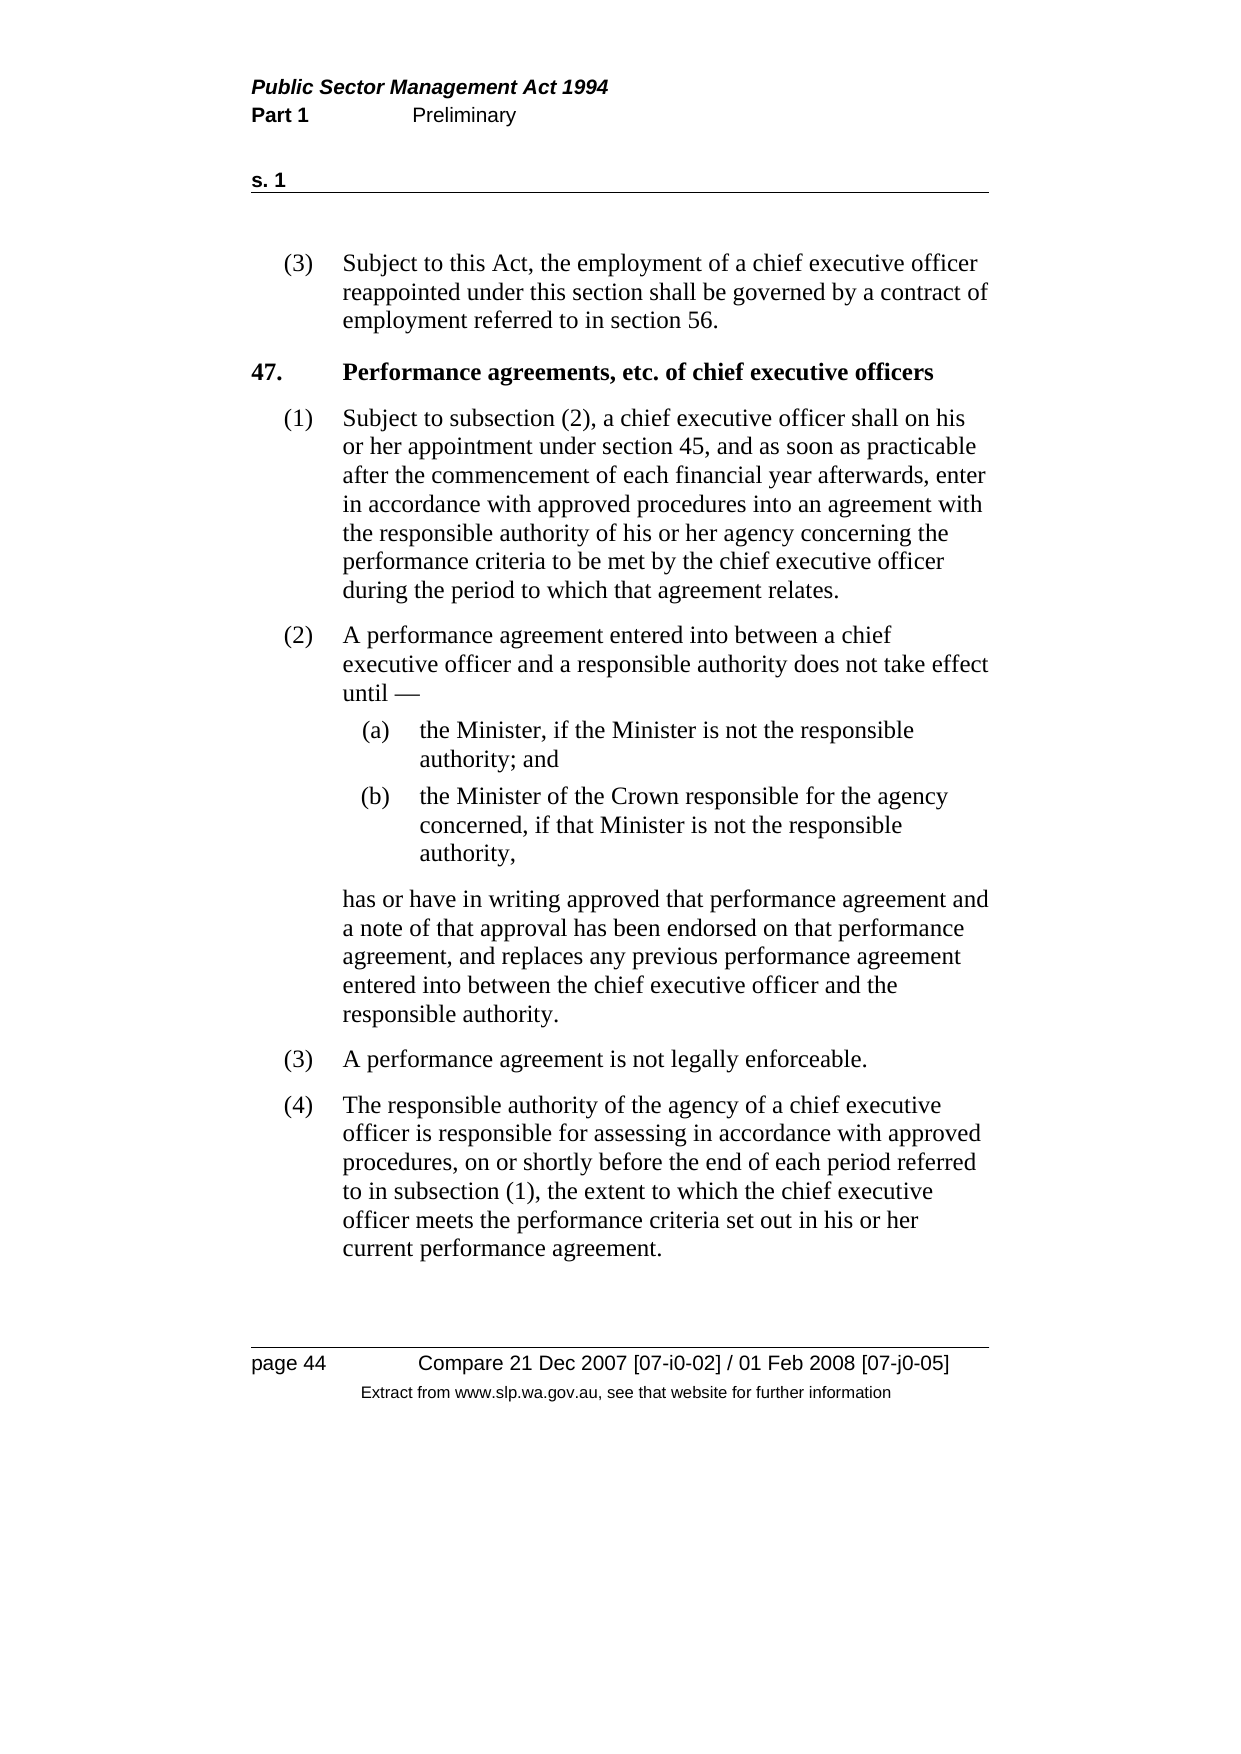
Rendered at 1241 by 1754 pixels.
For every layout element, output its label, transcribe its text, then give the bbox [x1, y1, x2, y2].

text (a) the Minister, if the Minister is not the responsible authority; and [251, 715, 989, 773]
text (3) Subject to this Act, the employment of a chief executive officer reappointed under this section shall be governed by a contract of employment referred to in section 56. [251, 248, 989, 334]
text (4) The responsible authority of the agency of a chief executive officer is responsible for assessing in accordance with approved procedures, on or shortly before the end of each period referred to in subsection (1), the extent to which the chief executive officer meets the performance criteria set out in his or her current performance agreement. [251, 1090, 989, 1262]
text (3) A performance agreement is not legally enforceable. [251, 1044, 989, 1073]
text (1) Subject to subsection (2), a chief executive officer shall on his or her appointment under section 45, and as soon as practicable after the commencement of each financial year afterwards, enter in accordance with approved procedures into an agreement with the responsible authority of his or her agency concerning the performance criteria to be met by the chief executive officer during the period to which that agreement relates. [251, 403, 989, 604]
text (2) A performance agreement entered into between a chief executive officer and a responsible authority does not take effect until — [251, 621, 989, 707]
subtitle 47. Performance agreements, etc. of chief executive officers [251, 357, 989, 386]
text has or have in writing approved that performance agreement and a note of that approval has been endorsed on that performance agreement, and replaces any previous performance agreement entered into between the chief executive officer and the responsible authority. [251, 884, 989, 1028]
text (b) the Minister of the Crown responsible for the agency concerned, if that Minister is not the responsible authority, [251, 781, 989, 867]
